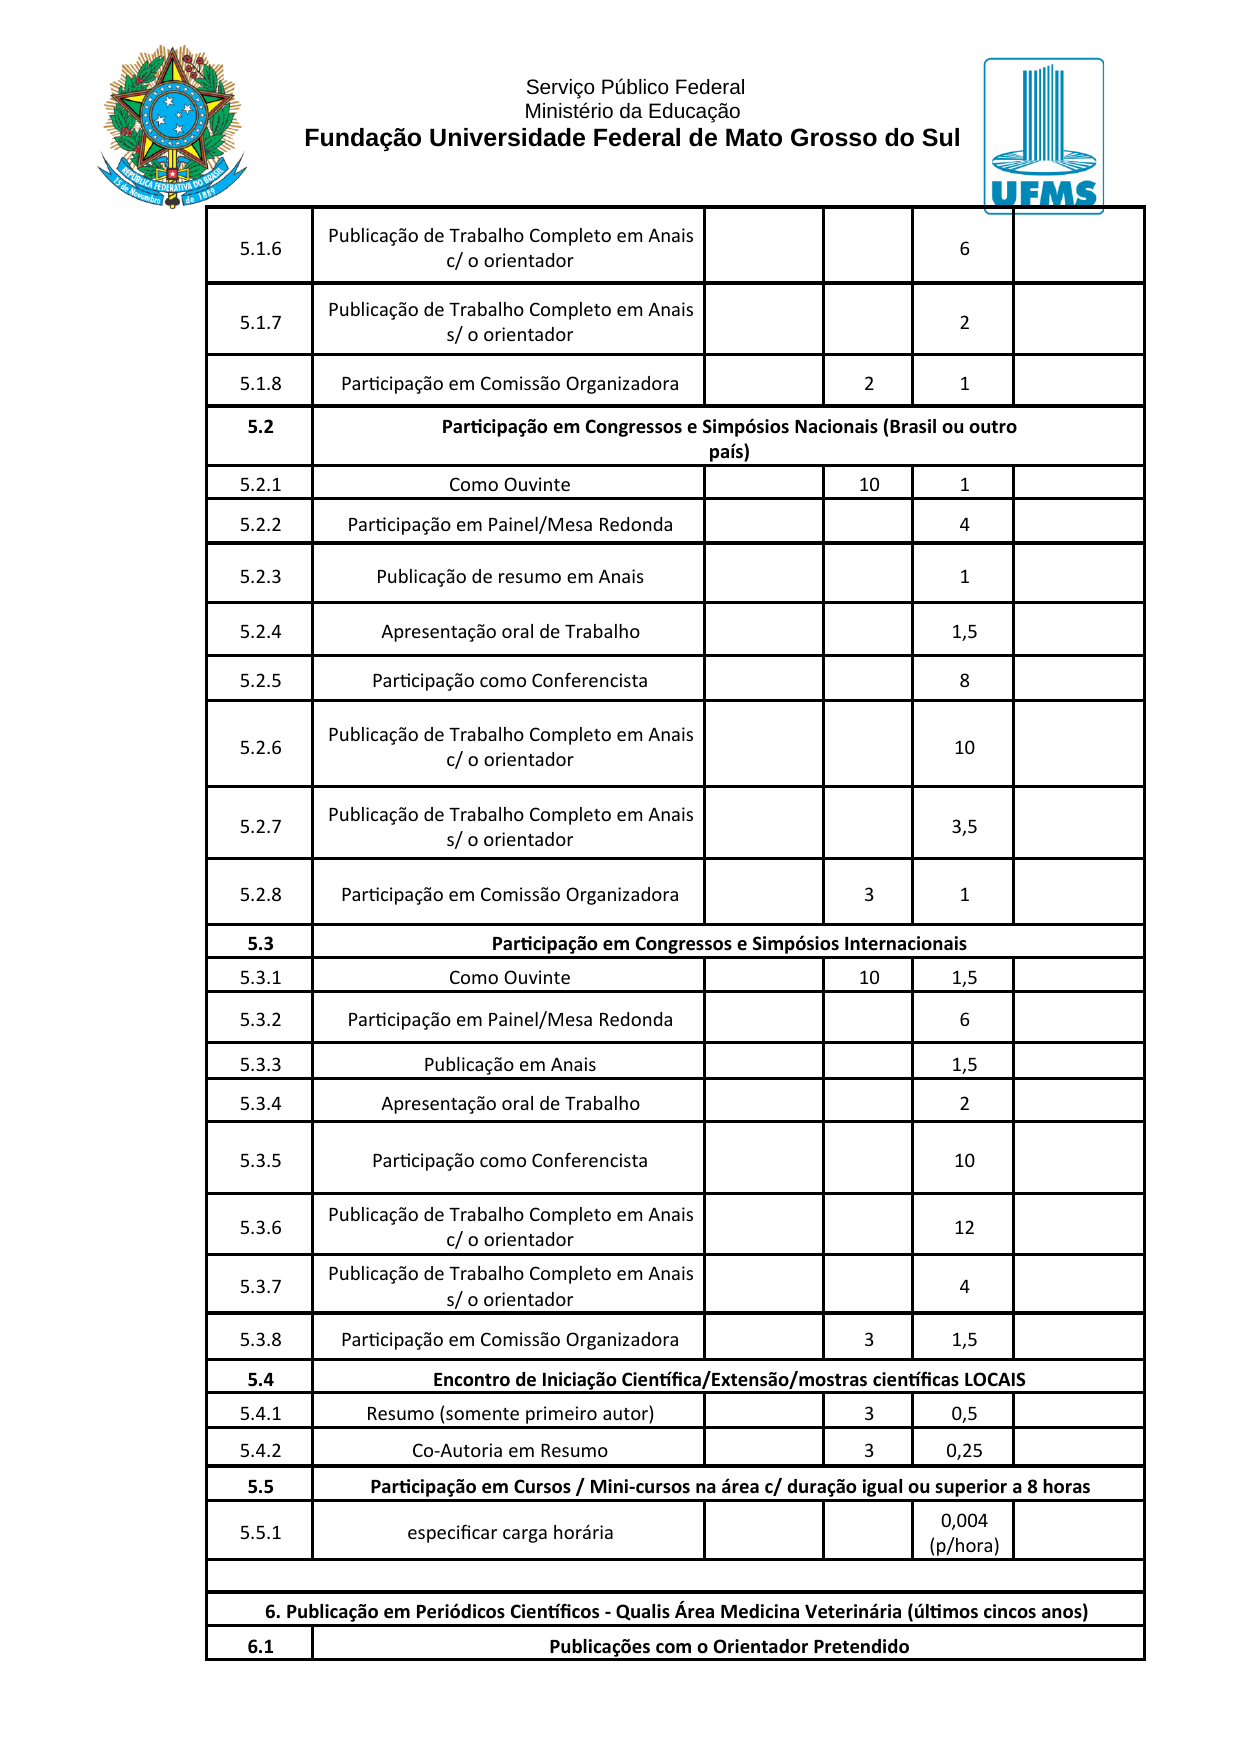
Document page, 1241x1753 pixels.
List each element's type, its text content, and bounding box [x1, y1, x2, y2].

table_cell Participação em Congressos e Simpósios Nacionais (Brasil ou outro país) [314, 408, 1143, 464]
table_cell [825, 1044, 911, 1077]
table_cell [825, 788, 911, 857]
table_cell 1,5 [914, 1315, 1012, 1358]
table_cell Como Ouvinte [314, 467, 703, 497]
table_cell 5.2 [208, 408, 311, 464]
table_cell Publicação de Trabalho Completo em Anais s/ o orientador [314, 788, 703, 857]
table_cell [706, 467, 822, 497]
table_cell 1 [914, 860, 1012, 923]
table_cell 3 [825, 1429, 911, 1464]
table_cell 5.3.5 [208, 1123, 311, 1192]
table_cell 5.4.1 [208, 1394, 311, 1426]
table_cell [1015, 467, 1143, 497]
table_cell [706, 604, 822, 654]
table_cell Co-Autoria em Resumo [314, 1429, 703, 1464]
table_cell 5.2.7 [208, 788, 311, 857]
table_cell [706, 1123, 822, 1192]
table_cell 6. Publicação em Periódicos Científicos - Qualis Área Medicina Veterinária (últimos cincos anos) [208, 1594, 1143, 1624]
picture [986, 60, 1102, 205]
table_cell [1015, 959, 1143, 990]
table_cell [1015, 860, 1143, 923]
table_cell 5.4.2 [208, 1429, 311, 1464]
table_cell 2 [825, 356, 911, 404]
table_cell Apresentação oral de Trabalho [314, 1080, 703, 1120]
table_cell 3,5 [914, 788, 1012, 857]
table_cell 10 [914, 702, 1012, 785]
table_cell [1015, 356, 1143, 404]
table_cell Encontro de Iniciação Científica/Extensão/mostras científicas LOCAIS [314, 1361, 1143, 1391]
table_cell [1015, 545, 1143, 601]
table_cell 5.2.8 [208, 860, 311, 923]
table_cell [706, 1394, 822, 1426]
table_cell [1015, 500, 1143, 541]
table_cell 5.1.8 [208, 356, 311, 404]
table_header 6 [914, 209, 1012, 281]
table_cell [706, 500, 822, 541]
table_header [825, 209, 911, 281]
table_cell [1015, 1502, 1143, 1558]
table_cell Publicação de resumo em Anais [314, 545, 703, 601]
table_cell Publicações com o Orientador Pretendido [314, 1627, 1143, 1658]
table_cell Publicação de Trabalho Completo em Anais s/ o orientador [314, 1256, 703, 1311]
table_cell [825, 545, 911, 601]
table_cell [825, 500, 911, 541]
table_cell [1015, 285, 1143, 353]
table_cell [706, 993, 822, 1041]
table_cell [706, 1044, 822, 1077]
table_cell 3 [825, 1394, 911, 1426]
table_cell 5.3.6 [208, 1195, 311, 1253]
table_header 5.1.6 [208, 209, 311, 281]
table_cell Publicação de Trabalho Completo em Anais c/ o orientador [314, 1195, 703, 1253]
table_cell 5.3.3 [208, 1044, 311, 1077]
table_cell 1 [914, 545, 1012, 601]
picture [96, 45, 248, 209]
table_cell [706, 702, 822, 785]
table_cell especificar carga horária [314, 1502, 703, 1558]
table_cell 5.2.3 [208, 545, 311, 601]
table_cell 2 [914, 285, 1012, 353]
table_cell [1015, 1044, 1143, 1077]
table_cell [706, 1256, 822, 1311]
table_cell [1015, 657, 1143, 699]
table_cell 5.3.7 [208, 1256, 311, 1311]
table_cell 12 [914, 1195, 1012, 1253]
table_cell 0,25 [914, 1429, 1012, 1464]
table_cell 5.2.4 [208, 604, 311, 654]
table_cell [706, 1195, 822, 1253]
table_cell 1,5 [914, 1044, 1012, 1077]
table_cell 6 [914, 993, 1012, 1041]
table_cell 8 [914, 657, 1012, 699]
table_cell [825, 1195, 911, 1253]
table_cell 5.1.7 [208, 285, 311, 353]
table_cell Participação em Comissão Organizadora [314, 860, 703, 923]
table_cell Participação como Conferencista [314, 1123, 703, 1192]
table_cell [706, 1429, 822, 1464]
table_cell [706, 1080, 822, 1120]
table_cell [1015, 1429, 1143, 1464]
table_cell 5.5 [208, 1468, 311, 1499]
table_cell Como Ouvinte [314, 959, 703, 990]
table_header [706, 209, 822, 281]
table_cell [208, 1561, 1143, 1590]
table_cell 2 [914, 1080, 1012, 1120]
table_cell Participação em Congressos e Simpósios Internacionais [314, 926, 1143, 956]
table_header [1015, 209, 1143, 281]
table_cell [1015, 993, 1143, 1041]
table_cell 5.3.2 [208, 993, 311, 1041]
table_cell 0,004 (p/hora) [914, 1502, 1012, 1558]
table_cell [825, 657, 911, 699]
table_cell 5.3.4 [208, 1080, 311, 1120]
table_cell 5.3.8 [208, 1315, 311, 1358]
table_cell [1015, 604, 1143, 654]
table_cell [706, 285, 822, 353]
table_cell [825, 1123, 911, 1192]
table_cell Publicação de Trabalho Completo em Anais c/ o orientador [314, 702, 703, 785]
table_cell 1 [914, 356, 1012, 404]
table_cell [825, 702, 911, 785]
table_cell [1015, 788, 1143, 857]
table_cell 6.1 [208, 1627, 311, 1658]
table_cell [1015, 1315, 1143, 1358]
table_cell [1015, 1080, 1143, 1120]
table_cell Participação em Cursos / Mini-cursos na área c/ duração igual ou superior a 8 horas [314, 1468, 1143, 1499]
table_cell 4 [914, 500, 1012, 541]
table_cell 1 [914, 467, 1012, 497]
table_cell 1,5 [914, 604, 1012, 654]
table_cell 5.5.1 [208, 1502, 311, 1558]
table_cell [706, 860, 822, 923]
table_cell Apresentação oral de Trabalho [314, 604, 703, 654]
table_cell Publicação de Trabalho Completo em Anais s/ o orientador [314, 285, 703, 353]
table_cell 5.4 [208, 1361, 311, 1391]
table_cell [825, 285, 911, 353]
table_cell [825, 1502, 911, 1558]
table_cell [706, 657, 822, 699]
table_cell [825, 604, 911, 654]
table_header Publicação de Trabalho Completo em Anais c/ o orientador [314, 209, 703, 281]
table_cell [825, 1080, 911, 1120]
table_cell 0,5 [914, 1394, 1012, 1426]
table_cell 4 [914, 1256, 1012, 1311]
table_cell 5.3 [208, 926, 311, 956]
table_cell Participação em Comissão Organizadora [314, 1315, 703, 1358]
table_cell 5.3.1 [208, 959, 311, 990]
table_cell 10 [825, 467, 911, 497]
table_cell 5.2.1 [208, 467, 311, 497]
table_cell [1015, 702, 1143, 785]
table_cell Resumo (somente primeiro autor) [314, 1394, 703, 1426]
table_cell Participação em Comissão Organizadora [314, 356, 703, 404]
table_cell [1015, 1256, 1143, 1311]
table_cell 5.2.2 [208, 500, 311, 541]
table_cell 10 [914, 1123, 1012, 1192]
table_cell [706, 545, 822, 601]
table_cell 1,5 [914, 959, 1012, 990]
table_cell [706, 1315, 822, 1358]
table_cell [706, 788, 822, 857]
table_cell Participação como Conferencista [314, 657, 703, 699]
table_cell [825, 1256, 911, 1311]
table_cell Participação em Painel/Mesa Redonda [314, 500, 703, 541]
table_cell 5.2.6 [208, 702, 311, 785]
table_cell [1015, 1123, 1143, 1192]
table_cell 3 [825, 1315, 911, 1358]
table_cell [1015, 1394, 1143, 1426]
table_cell Participação em Painel/Mesa Redonda [314, 993, 703, 1041]
table_cell [1015, 1195, 1143, 1253]
table_cell 10 [825, 959, 911, 990]
table_cell [825, 993, 911, 1041]
table_cell [706, 1502, 822, 1558]
table_cell 3 [825, 860, 911, 923]
table_cell Publicação em Anais [314, 1044, 703, 1077]
table_cell [706, 356, 822, 404]
table_cell 5.2.5 [208, 657, 311, 699]
table_cell [706, 959, 822, 990]
